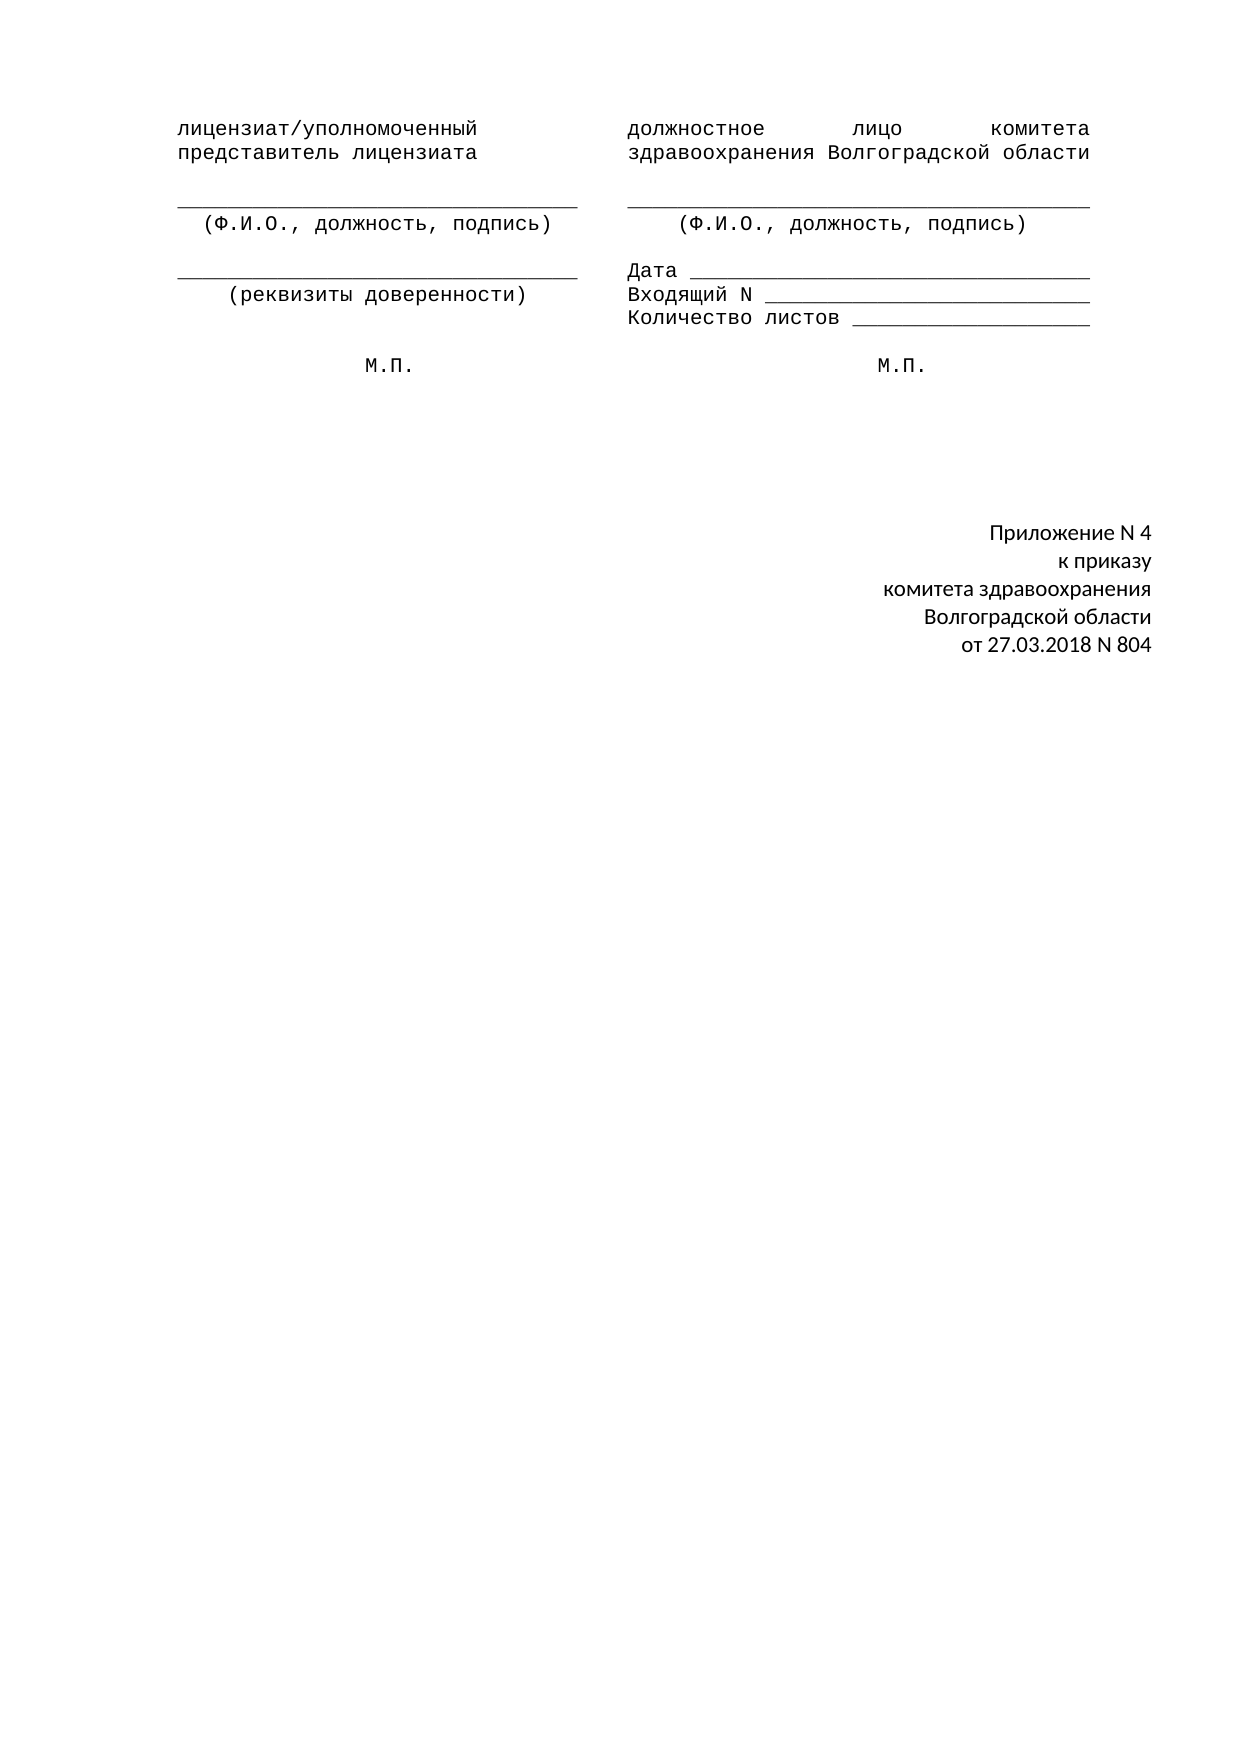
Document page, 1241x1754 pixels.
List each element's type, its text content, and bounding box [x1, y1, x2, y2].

text М.П. М.П. [177, 354, 1152, 378]
text (реквизиты доверенности) Входящий N __________________________ [177, 284, 1152, 307]
text от 27.03.2018 N 804 [177, 630, 1152, 658]
text к приказу [177, 546, 1152, 574]
text Приложение N 4 [177, 518, 1152, 546]
text ________________________________ _____________________________________ [177, 189, 1152, 213]
text лицензиат/уполномоченный должностное лицо комитета [177, 118, 1152, 142]
text представитель лицензиата здравоохранения Волгоградской области [177, 142, 1152, 165]
text ________________________________ Дата ________________________________ [177, 260, 1152, 284]
text (Ф.И.О., должность, подпись) (Ф.И.О., должность, подпись) [177, 213, 1152, 236]
text Количество листов ___________________ [177, 307, 1152, 331]
text комитета здравоохранения [177, 574, 1152, 602]
text Волгоградской области [177, 602, 1152, 630]
